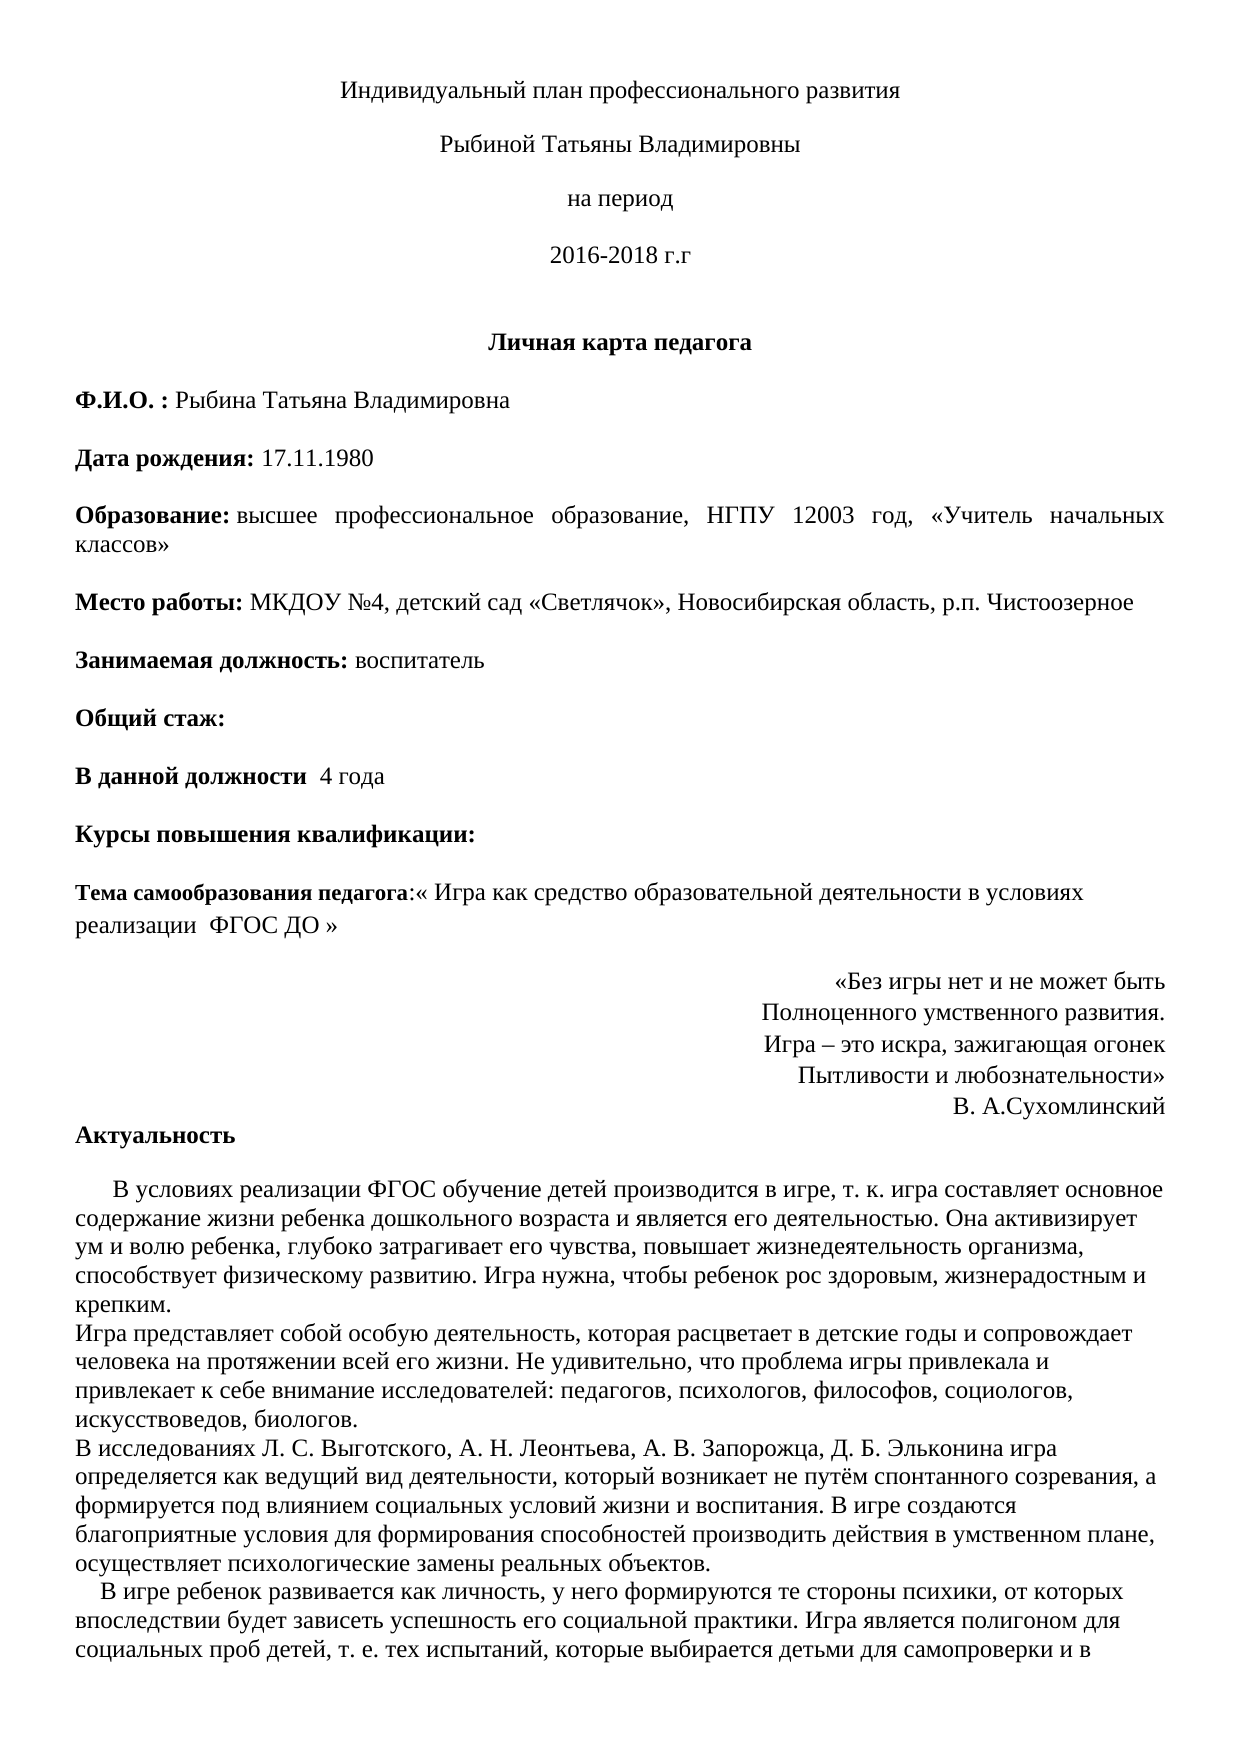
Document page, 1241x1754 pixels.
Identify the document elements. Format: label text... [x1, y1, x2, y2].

text В данной должности 4 года [75, 761, 1165, 790]
text Общий стаж: [75, 703, 1165, 732]
text В. А.Сухомлинский [75, 1089, 1165, 1120]
text Дата рождения: 17.11.1980 [75, 443, 1165, 471]
text Тема самообразования педагога:« Игра как средство образовательной деятельности в условиях реализации ФГОС ДО » [75, 877, 1165, 939]
text Место работы: МКДОУ №4, детский сад «Светлячок», Новосибирская область, р.п. Чистоозерное [75, 587, 1165, 616]
text Индивидуальный план профессионального развития [75, 75, 1165, 104]
text Занимаемая должность: воспитатель [75, 645, 1165, 674]
text Игра представляет собой особую деятельность, которая расцветает в детские годы и сопровождает человека на протяжении всей его жизни. Не удивительно, что проблема игры привлекала и привлекает к себе внимание исследователей: педагогов, психологов, философов, социологов, искусствоведов, биологов. [75, 1318, 1165, 1433]
text Пытливости и любознательности» [75, 1057, 1165, 1089]
text Игра – это искра, зажигающая огонек [75, 1026, 1165, 1057]
text Ф.И.О. : Рыбина Татьяна Владимировна [75, 385, 1165, 413]
text В исследованиях Л. С. Выготского, А. Н. Леонтьева, А. В. Запорожца, Д. Б. Эльконина игра определяется как ведущий вид деятельности, который возникает не путём спонтанного созревания, а формируется под влиянием социальных условий жизни и воспитания. В игре создаются благоприятные условия для формирования способностей производить действия в умственном плане, осуществляет психологические замены реальных объектов. [75, 1433, 1165, 1576]
text В условиях реализации ФГОС обучение детей производится в игре, т. к. игра составляет основное содержание жизни ребенка дошкольного возраста и является его деятельностью. Она активизирует ум и волю ребенка, глубоко затрагивает его чувства, повышает жизнедеятельность организма, способствует физическому развитию. Игра нужна, чтобы ребенок рос здоровым, жизнерадостным и крепким. [75, 1174, 1165, 1318]
text Курсы повышения квалификации: [75, 819, 1165, 848]
text на период [75, 183, 1165, 211]
text Полноценного умственного развития. [75, 995, 1165, 1026]
text «Без игры нет и не может быть [75, 964, 1165, 995]
text Личная карта педагога [75, 327, 1165, 356]
text Образование: высшее профессиональное образование, НГПУ 12003 год, «Учитель начальных классов» [75, 501, 1165, 558]
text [75, 1576, 1165, 1663]
text Актуальность [75, 1120, 1165, 1149]
text Рыбиной Татьяны Владимировны [75, 129, 1165, 158]
text 2016-2018 г.г [75, 240, 1165, 269]
